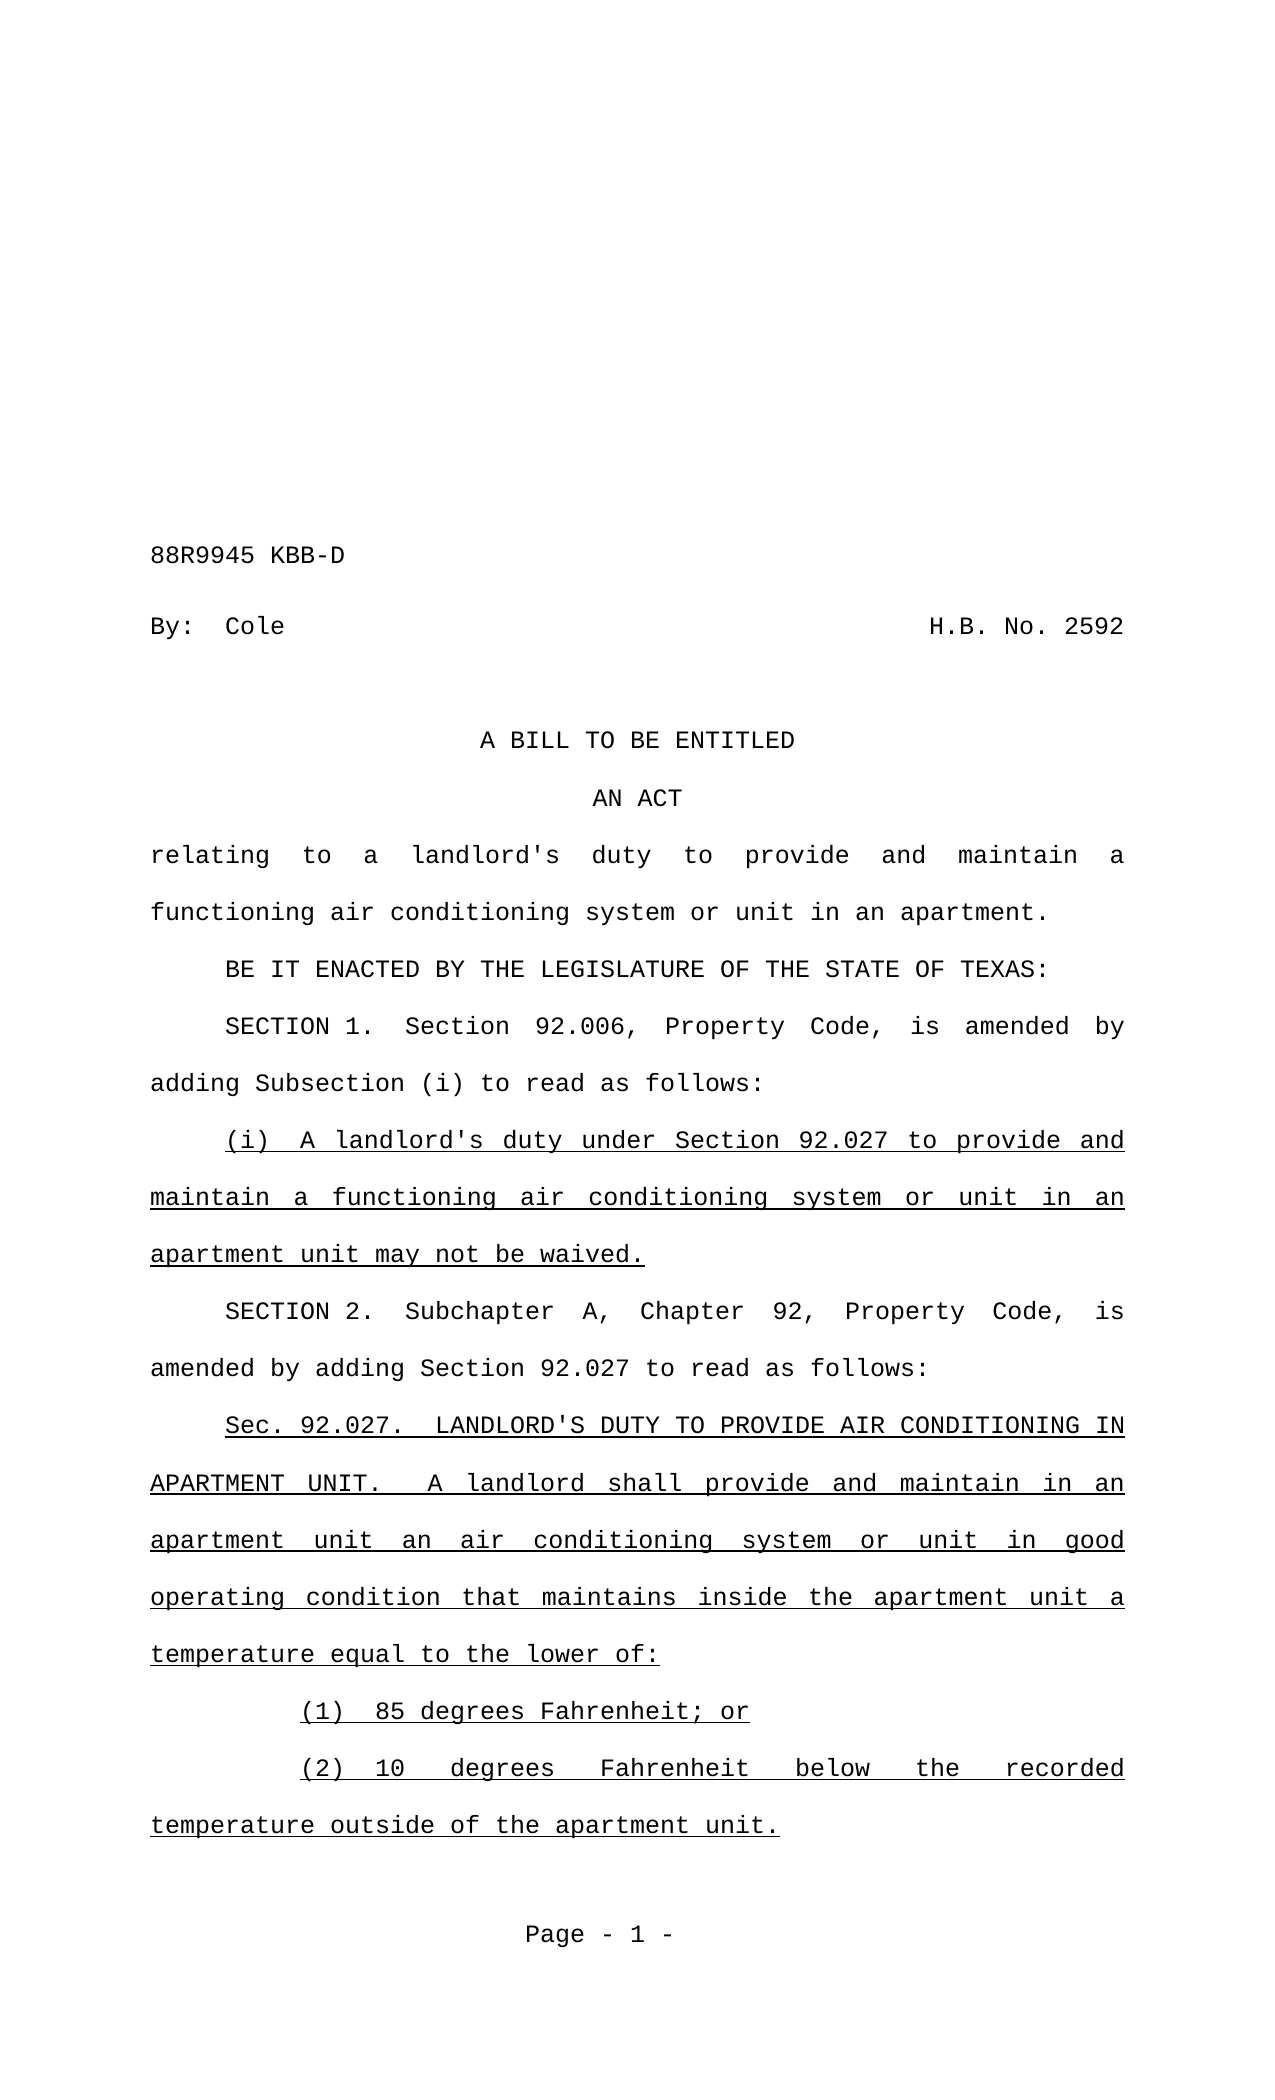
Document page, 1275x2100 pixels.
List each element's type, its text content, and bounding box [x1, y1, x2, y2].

text Sec. 92.027. LANDLORD'S DUTY TO PROVIDE AIR CONDITIONING IN APARTMENT UNIT. A landlord shall provide and maintain in an apartment unit an air conditioning system or unit in good operating condition that maintains inside the apartment unit a temperature equal to the lower of: [150, 1552, 1125, 1608]
text Sec. 92.027. LANDLORD'S DUTY TO PROVIDE AIR CONDITIONING IN APARTMENT UNIT. A landlord shall provide and maintain in an apartment unit an air conditioning system or unit in good operating condition that maintains inside the apartment unit a temperature equal to the lower of: [150, 1413, 1125, 1493]
text By: Cole H.B. No. 2592 [150, 614, 1125, 642]
text (2) 10 degrees Fahrenheit below the recorded temperature outside of the apartment unit. [150, 1755, 1125, 1841]
text (i) A landlord's duty under Section 92.027 to provide and maintain a functioning air conditioning system or unit in an apartment unit may not be waived. [150, 1210, 1125, 1270]
text Sec. 92.027. LANDLORD'S DUTY TO PROVIDE AIR CONDITIONING IN APARTMENT UNIT. A landlord shall provide and maintain in an apartment unit an air conditioning system or unit in good operating condition that maintains inside the apartment unit a temperature equal to the lower of: [150, 1495, 1125, 1550]
text SECTION 2. Subchapter A, Chapter 92, Property Code, is amended by adding Section 92.027 to read as follows: [150, 1299, 1125, 1384]
text relating to a landlord's duty to provide and maintain a functioning air conditioning system or unit in an apartment. [150, 842, 1125, 928]
text (1) 85 degrees Fahrenheit; or [150, 1698, 1125, 1727]
text BE IT ENACTED BY THE LEGISLATURE OF THE STATE OF TEXAS: [150, 956, 1125, 985]
text A BILL TO BE ENTITLED [150, 728, 1125, 756]
text SECTION 1. Section 92.006, Property Code, is amended by adding Subsection (i) to read as follows: [150, 1013, 1125, 1099]
text 88R9945 KBB-D [150, 542, 1125, 571]
text AN ACT [150, 785, 1125, 813]
text (i) A landlord's duty under Section 92.027 to provide and maintain a functioning air conditioning system or unit in an apartment unit may not be waived. [150, 1127, 1125, 1208]
text Sec. 92.027. LANDLORD'S DUTY TO PROVIDE AIR CONDITIONING IN APARTMENT UNIT. A landlord shall provide and maintain in an apartment unit an air conditioning system or unit in good operating condition that maintains inside the apartment unit a temperature equal to the lower of: [150, 1609, 1125, 1670]
